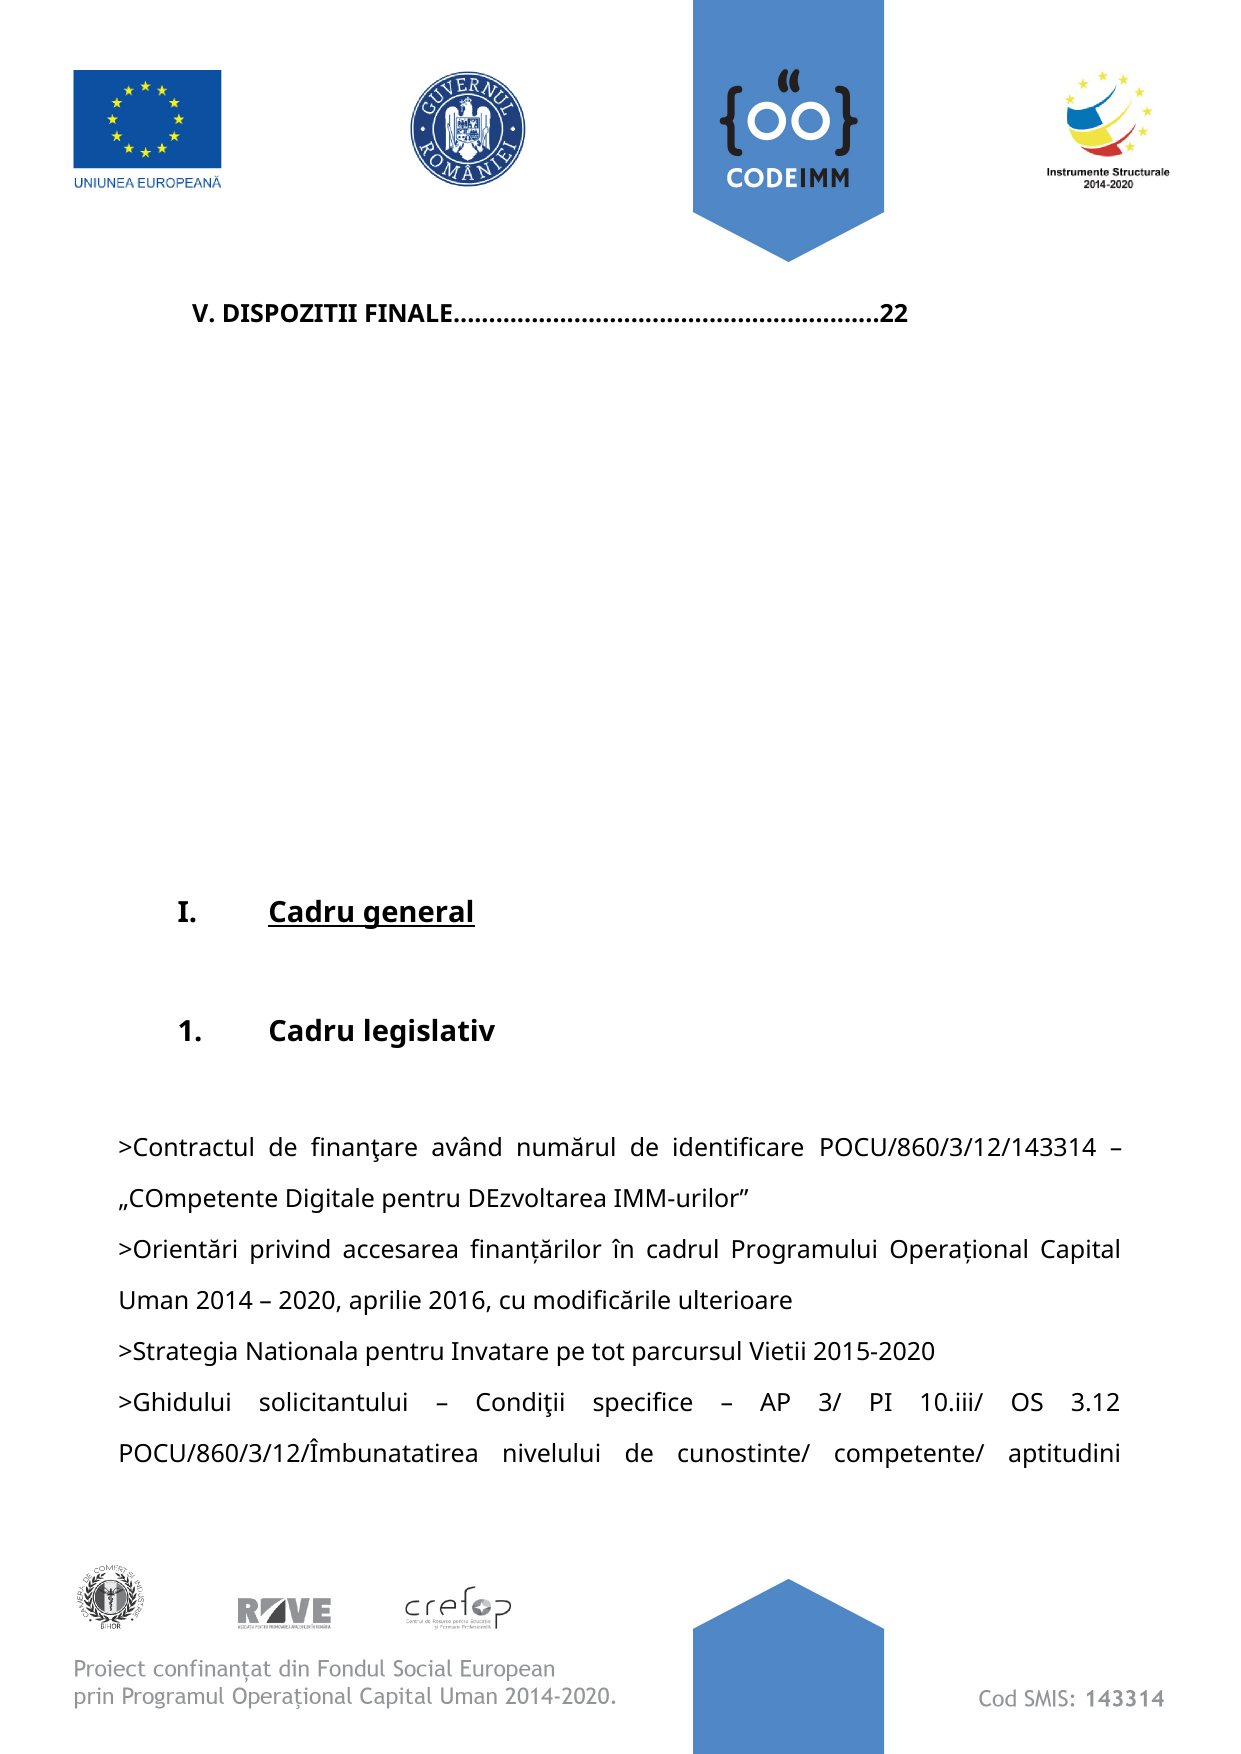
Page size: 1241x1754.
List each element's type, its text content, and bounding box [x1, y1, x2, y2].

picture [0, 0, 1241, 1754]
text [118, 1384, 1122, 1469]
list Cadru legislativ [118, 1010, 1122, 1050]
text V. DISPOZITII FINALE............................................................22 [118, 295, 1122, 329]
text >Orientări privind accesarea finanțărilor în cadrul Programului Operațional Capital Uman 2014 – 2020, aprilie 2016, cu modificările ulterioare [118, 1231, 1122, 1316]
list Cadru general [118, 891, 1122, 931]
text >Contractul de finanţare având numărul de identificare POCU/860/3/12/143314 – „COmpetente Digitale pentru DEzvoltarea IMM-urilor” [118, 1129, 1122, 1214]
text >Strategia Nationala pentru Invatare pe tot parcursul Vietii 2015-2020 [118, 1333, 1122, 1367]
